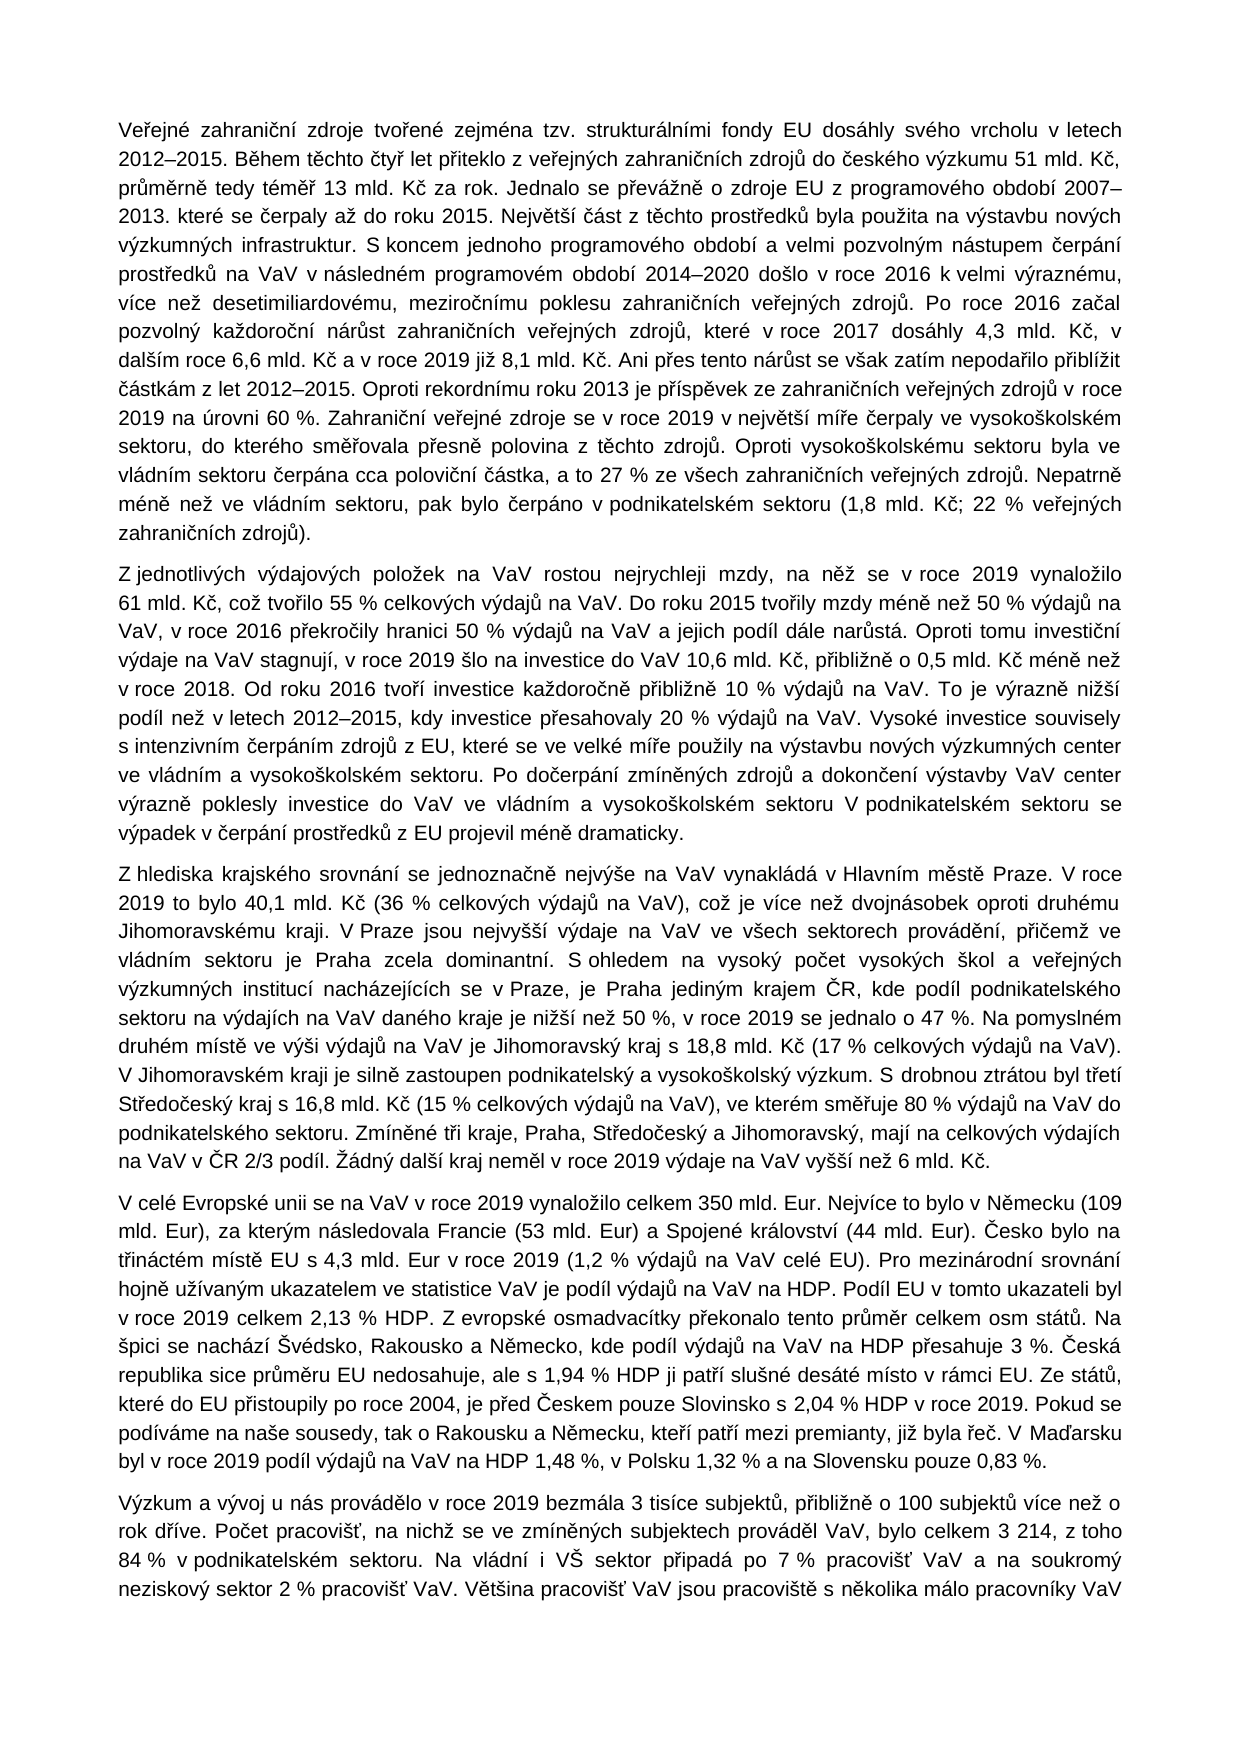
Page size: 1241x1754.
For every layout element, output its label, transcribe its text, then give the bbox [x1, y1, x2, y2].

text Veřejné zahraniční zdroje tvořené zejména tzv. strukturálními fondy EU dosáhly svého vrcholu v letech 2012–2015. Během těchto čtyř let přiteklo z veřejných zahraničních zdrojů do českého výzkumu 51 mld. Kč, průměrně tedy téměř 13 mld. Kč za rok. Jednalo se převážně o zdroje EU z programového období 2007–2013. které se čerpaly až do roku 2015. Největší část z těchto prostředků byla použita na výstavbu nových výzkumných infrastruktur. S koncem jednoho programového období a velmi pozvolným nástupem čerpání prostředků na VaV v následném programovém období 2014–2020 došlo v roce 2016 k velmi výraznému, více než desetimiliardovému, meziročnímu poklesu zahraničních veřejných zdrojů. Po roce 2016 začal pozvolný každoroční nárůst zahraničních veřejných zdrojů, které v roce 2017 dosáhly 4,3 mld. Kč, v dalším roce 6,6 mld. Kč a v roce 2019 již 8,1 mld. Kč. Ani přes tento nárůst se však zatím nepodařilo přiblížit částkám z let 2012–2015. Oproti rekordnímu roku 2013 je příspěvek ze zahraničních veřejných zdrojů v roce 2019 na úrovni 60 %. Zahraniční veřejné zdroje se v roce 2019 v největší míře čerpaly ve vysokoškolském sektoru, do kterého směřovala přesně polovina z těchto zdrojů. Oproti vysokoškolskému sektoru byla ve vládním sektoru čerpána cca poloviční částka, a to 27 % ze všech zahraničních veřejných zdrojů. Nepatrně méně než ve vládním sektoru, pak bylo čerpáno v podnikatelském sektoru (1,8 mld. Kč; 22 % veřejných zahraničních zdrojů). [118, 118, 1122, 544]
text V celé Evropské unii se na VaV v roce 2019 vynaložilo celkem 350 mld. Eur. Nejvíce to bylo v Německu (109 mld. Eur), za kterým následovala Francie (53 mld. Eur) a Spojené království (44 mld. Eur). Česko bylo na třináctém místě EU s 4,3 mld. Eur v roce 2019 (1,2 % výdajů na VaV celé EU). Pro mezinárodní srovnání hojně užívaným ukazatelem ve statistice VaV je podíl výdajů na VaV na HDP. Podíl EU v tomto ukazateli byl v roce 2019 celkem 2,13 % HDP. Z evropské osmadvacítky překonalo tento průměr celkem osm států. Na špici se nachází Švédsko, Rakousko a Německo, kde podíl výdajů na VaV na HDP přesahuje 3 %. Česká republika sice průměru EU nedosahuje, ale s 1,94 % HDP ji patří slušné desáté místo v rámci EU. Ze států, které do EU přistoupily po roce 2004, je před Českem pouze Slovinsko s 2,04 % HDP v roce 2019. Pokud se podíváme na naše sousedy, tak o Rakousku a Německu, kteří patří mezi premianty, již byla řeč. V Maďarsku byl v roce 2019 podíl výdajů na VaV na HDP 1,48 %, v Polsku 1,32 % a na Slovensku pouze 0,83 %. [118, 1191, 1122, 1473]
text Z jednotlivých výdajových položek na VaV rostou nejrychleji mzdy, na něž se v roce 2019 vynaložilo 61 mld. Kč, což tvořilo 55 % celkových výdajů na VaV. Do roku 2015 tvořily mzdy méně než 50 % výdajů na VaV, v roce 2016 překročily hranici 50 % výdajů na VaV a jejich podíl dále narůstá. Oproti tomu investiční výdaje na VaV stagnují, v roce 2019 šlo na investice do VaV 10,6 mld. Kč, přibližně o 0,5 mld. Kč méně než v roce 2018. Od roku 2016 tvoří investice každoročně přibližně 10 % výdajů na VaV. To je výrazně nižší podíl než v letech 2012–2015, kdy investice přesahovaly 20 % výdajů na VaV. Vysoké investice souvisely s intenzivním čerpáním zdrojů z EU, které se ve velké míře použily na výstavbu nových výzkumných center ve vládním a vysokoškolském sektoru. Po dočerpání zmíněných zdrojů a dokončení výstavby VaV center výrazně poklesly investice do VaV ve vládním a vysokoškolském sektoru V podnikatelském sektoru se výpadek v čerpání prostředků z EU projevil méně dramaticky. [118, 562, 1122, 844]
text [118, 1491, 1122, 1601]
text Z hlediska krajského srovnání se jednoznačně nejvýše na VaV vynakládá v Hlavním městě Praze. V roce 2019 to bylo 40,1 mld. Kč (36 % celkových výdajů na VaV), což je více než dvojnásobek oproti druhému Jihomoravskému kraji. V Praze jsou nejvyšší výdaje na VaV ve všech sektorech provádění, přičemž ve vládním sektoru je Praha zcela dominantní. S ohledem na vysoký počet vysokých škol a veřejných výzkumných institucí nacházejících se v Praze, je Praha jediným krajem ČR, kde podíl podnikatelského sektoru na výdajích na VaV daného kraje je nižší než 50 %, v roce 2019 se jednalo o 47 %. Na pomyslném druhém místě ve výši výdajů na VaV je Jihomoravský kraj s 18,8 mld. Kč (17 % celkových výdajů na VaV). V Jihomoravském kraji je silně zastoupen podnikatelský a vysokoškolský výzkum. S drobnou ztrátou byl třetí Středočeský kraj s 16,8 mld. Kč (15 % celkových výdajů na VaV), ve kterém směřuje 80 % výdajů na VaV do podnikatelského sektoru. Zmíněné tři kraje, Praha, Středočeský a Jihomoravský, mají na celkových výdajích na VaV v ČR 2/3 podíl. Žádný další kraj neměl v roce 2019 výdaje na VaV vyšší než 6 mld. Kč. [118, 862, 1122, 1173]
